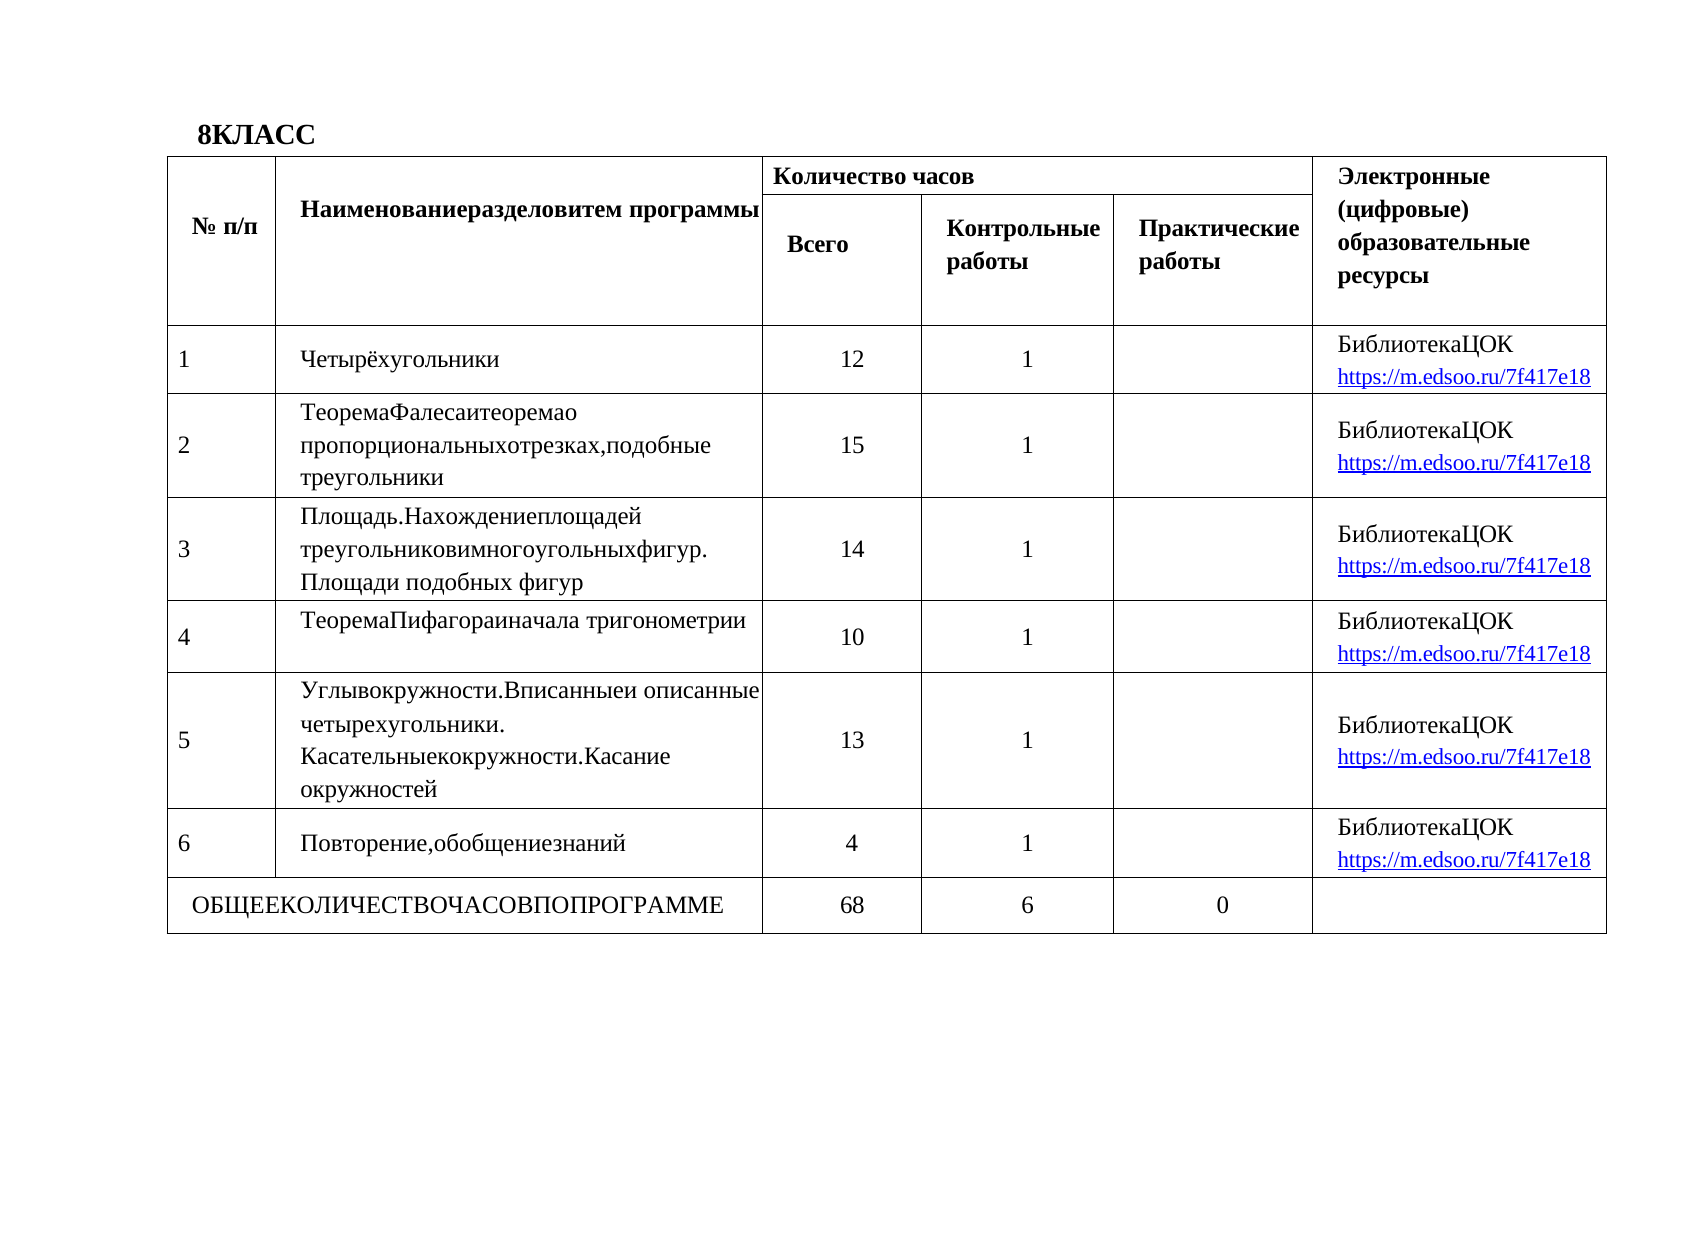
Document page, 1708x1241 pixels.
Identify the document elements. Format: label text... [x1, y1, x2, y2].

table_cell ТеоремаФалесаитеоремао пропорциональныхотрезках,подобные треугольники [276, 394, 762, 497]
table_cell 6 [168, 809, 275, 876]
table_cell Практические работы [1114, 195, 1312, 325]
table_cell [1114, 326, 1312, 393]
table_cell Повторение,обобщениезнаний [276, 809, 762, 876]
table_cell Углывокружности.Вписанныеи описанные четырехугольники. Касательныекокружности.Касание окружностей [276, 673, 762, 808]
table_cell 4 [763, 809, 921, 876]
table_cell 6 [922, 878, 1113, 933]
table_header Количество часов [763, 157, 1312, 194]
table_header Электронные (цифровые) образовательные ресурсы [1313, 157, 1606, 325]
table_cell Контрольные работы [922, 195, 1113, 325]
table_cell БиблиотекаЦОК https://m.edsoo.ru/7f417e18 [1313, 673, 1606, 808]
table_cell 1 [922, 673, 1113, 808]
table_cell ТеоремаПифагораиначала тригонометрии [276, 601, 762, 671]
table_cell БиблиотекаЦОК https://m.edsoo.ru/7f417e18 [1313, 326, 1606, 393]
table_header Наименованиеразделовитем программы [276, 157, 762, 325]
table_cell БиблиотекаЦОК https://m.edsoo.ru/7f417e18 [1313, 809, 1606, 876]
text 8КЛАСС [197, 117, 1643, 151]
table_cell БиблиотекаЦОК https://m.edsoo.ru/7f417e18 [1313, 498, 1606, 600]
table_cell ОБЩЕЕКОЛИЧЕСТВОЧАСОВПОПРОГРАММЕ [168, 878, 762, 933]
table_cell Всего [763, 195, 921, 325]
table_cell 12 [763, 326, 921, 393]
table_cell 13 [763, 673, 921, 808]
table_cell [1114, 673, 1312, 808]
table_cell 15 [763, 394, 921, 497]
table_cell 68 [763, 878, 921, 933]
table_cell Четырёхугольники [276, 326, 762, 393]
table_cell 1 [168, 326, 275, 393]
table_cell 5 [168, 673, 275, 808]
table_cell 3 [168, 498, 275, 600]
table_cell [1114, 498, 1312, 600]
table_cell БиблиотекаЦОК https://m.edsoo.ru/7f417e18 [1313, 394, 1606, 497]
table_cell Площадь.Нахождениеплощадей треугольниковимногоугольныхфигур. Площади подобных фигур [276, 498, 762, 600]
table_cell 10 [763, 601, 921, 671]
table_cell 1 [922, 394, 1113, 497]
table_header № п/п [168, 157, 275, 325]
table_cell 1 [922, 326, 1113, 393]
table_cell [1114, 394, 1312, 497]
table_cell 1 [922, 498, 1113, 600]
table_cell [1114, 601, 1312, 671]
table_cell 1 [922, 809, 1113, 876]
table_cell БиблиотекаЦОК https://m.edsoo.ru/7f417e18 [1313, 601, 1606, 671]
table_cell 14 [763, 498, 921, 600]
table_cell [1114, 809, 1312, 876]
table_cell 0 [1114, 878, 1312, 933]
table_cell 4 [168, 601, 275, 671]
table_cell 1 [922, 601, 1113, 671]
table_cell [1313, 878, 1606, 933]
table_cell 2 [168, 394, 275, 497]
